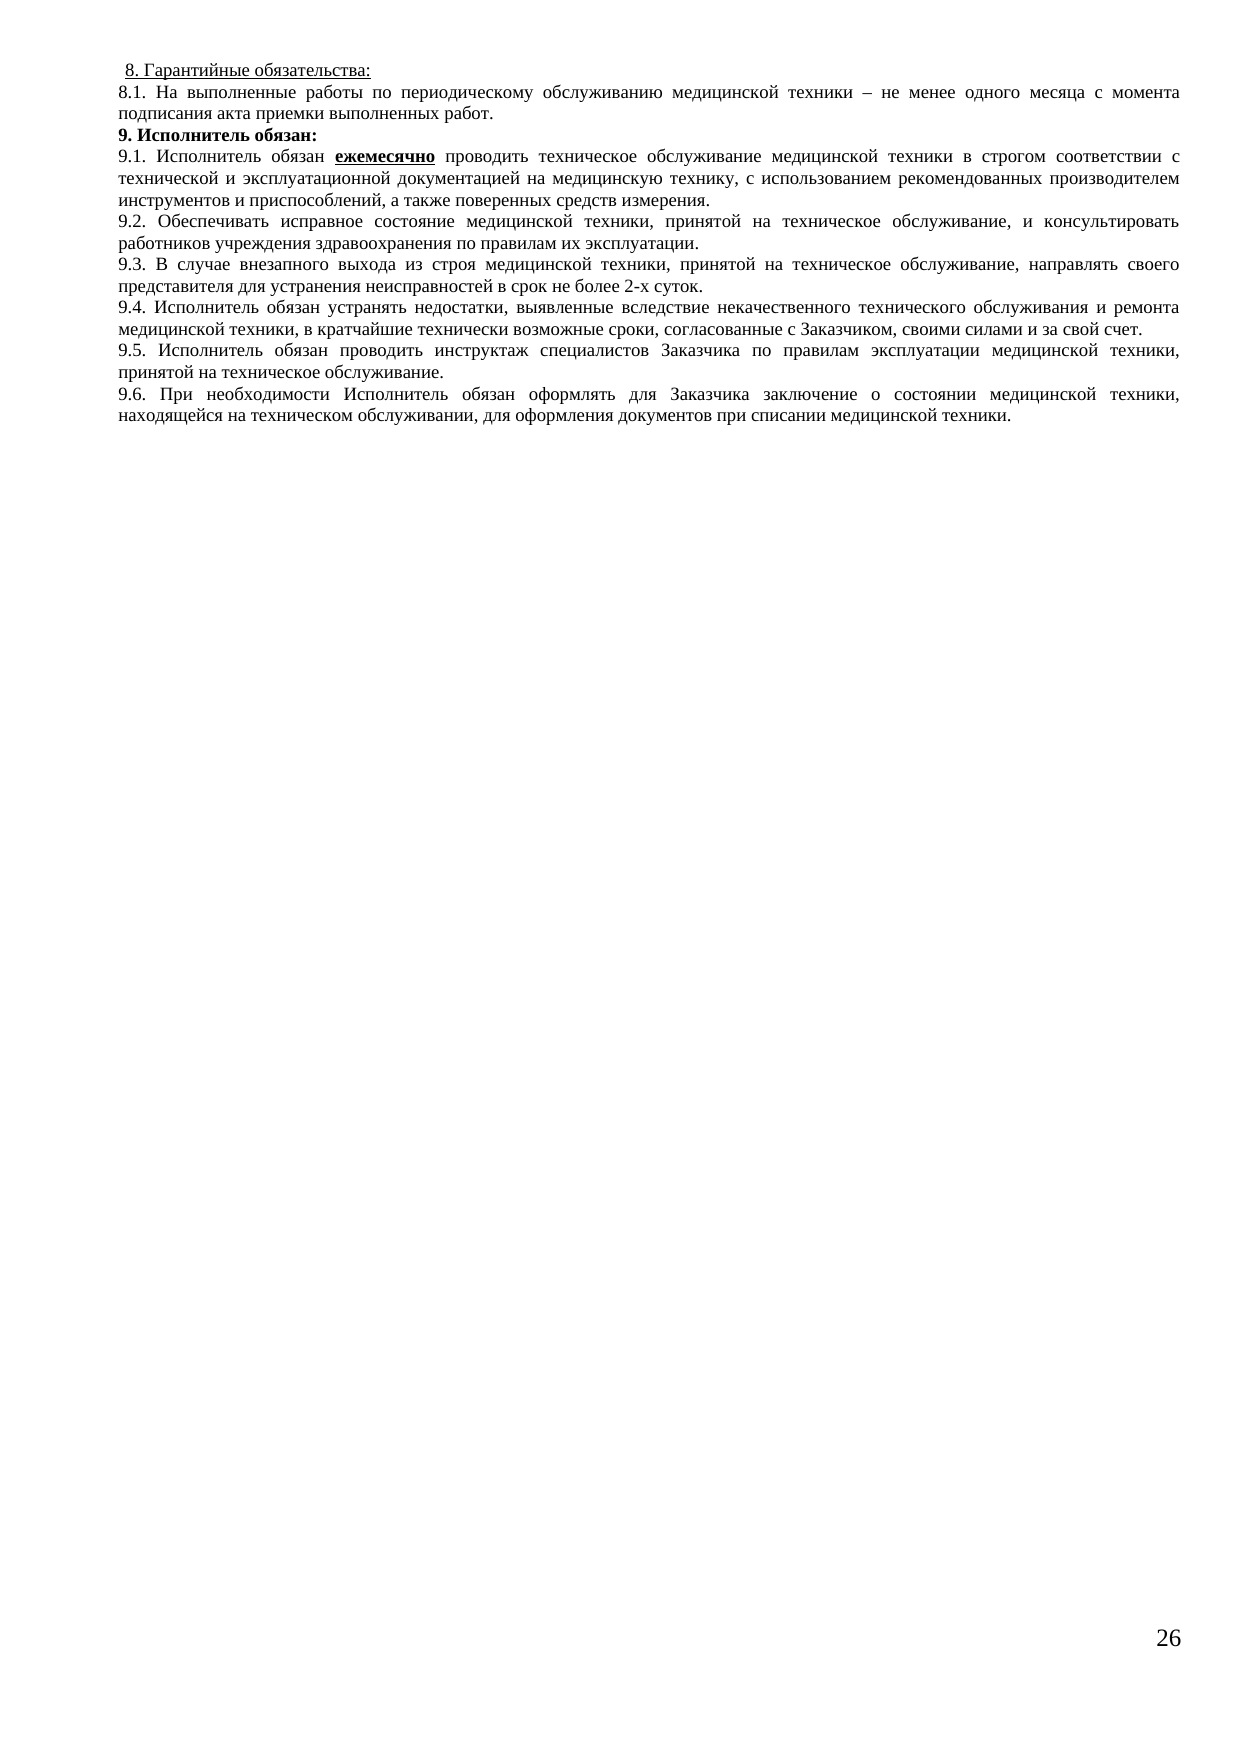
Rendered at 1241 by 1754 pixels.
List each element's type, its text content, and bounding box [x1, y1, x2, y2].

text 9.5. Исполнитель обязан проводить инструктаж специалистов Заказчика по правилам эксплуатации медицинской техники, принятой на техническое обслуживание. [118, 339, 1181, 382]
text 9.3. В случае внезапного выхода из строя медицинской техники, принятой на техническое обслуживание, направлять своего представителя для устранения неисправностей в срок не более 2-х суток. [118, 253, 1181, 296]
text 8. Гарантийные обязательства: [118, 59, 1181, 81]
text 9.1. Исполнитель обязан ежемесячно проводить техническое обслуживание медицинской техники в строгом соответствии с технической и эксплуатационной документацией на медицинскую технику, с использованием рекомендованных производителем инструментов и приспособлений, а также поверенных средств измерения. [118, 145, 1181, 210]
text 9.4. Исполнитель обязан устранять недостатки, выявленные вследствие некачественного технического обслуживания и ремонта медицинской техники, в кратчайшие технически возможные сроки, согласованные с Заказчиком, своими силами и за свой счет. [118, 296, 1181, 339]
text 8.1. На выполненные работы по периодическому обслуживанию медицинской техники – не менее одного месяца с момента подписания акта приемки выполненных работ. [118, 81, 1181, 124]
text 9. Исполнитель обязан: [118, 124, 1181, 145]
text 9.6. При необходимости Исполнитель обязан оформлять для Заказчика заключение о состоянии медицинской техники, находящейся на техническом обслуживании, для оформления документов при списании медицинской техники. [118, 382, 1181, 426]
text 9.2. Обеспечивать исправное состояние медицинской техники, принятой на техническое обслуживание, и консультировать работников учреждения здравоохранения по правилам их эксплуатации. [118, 210, 1181, 253]
